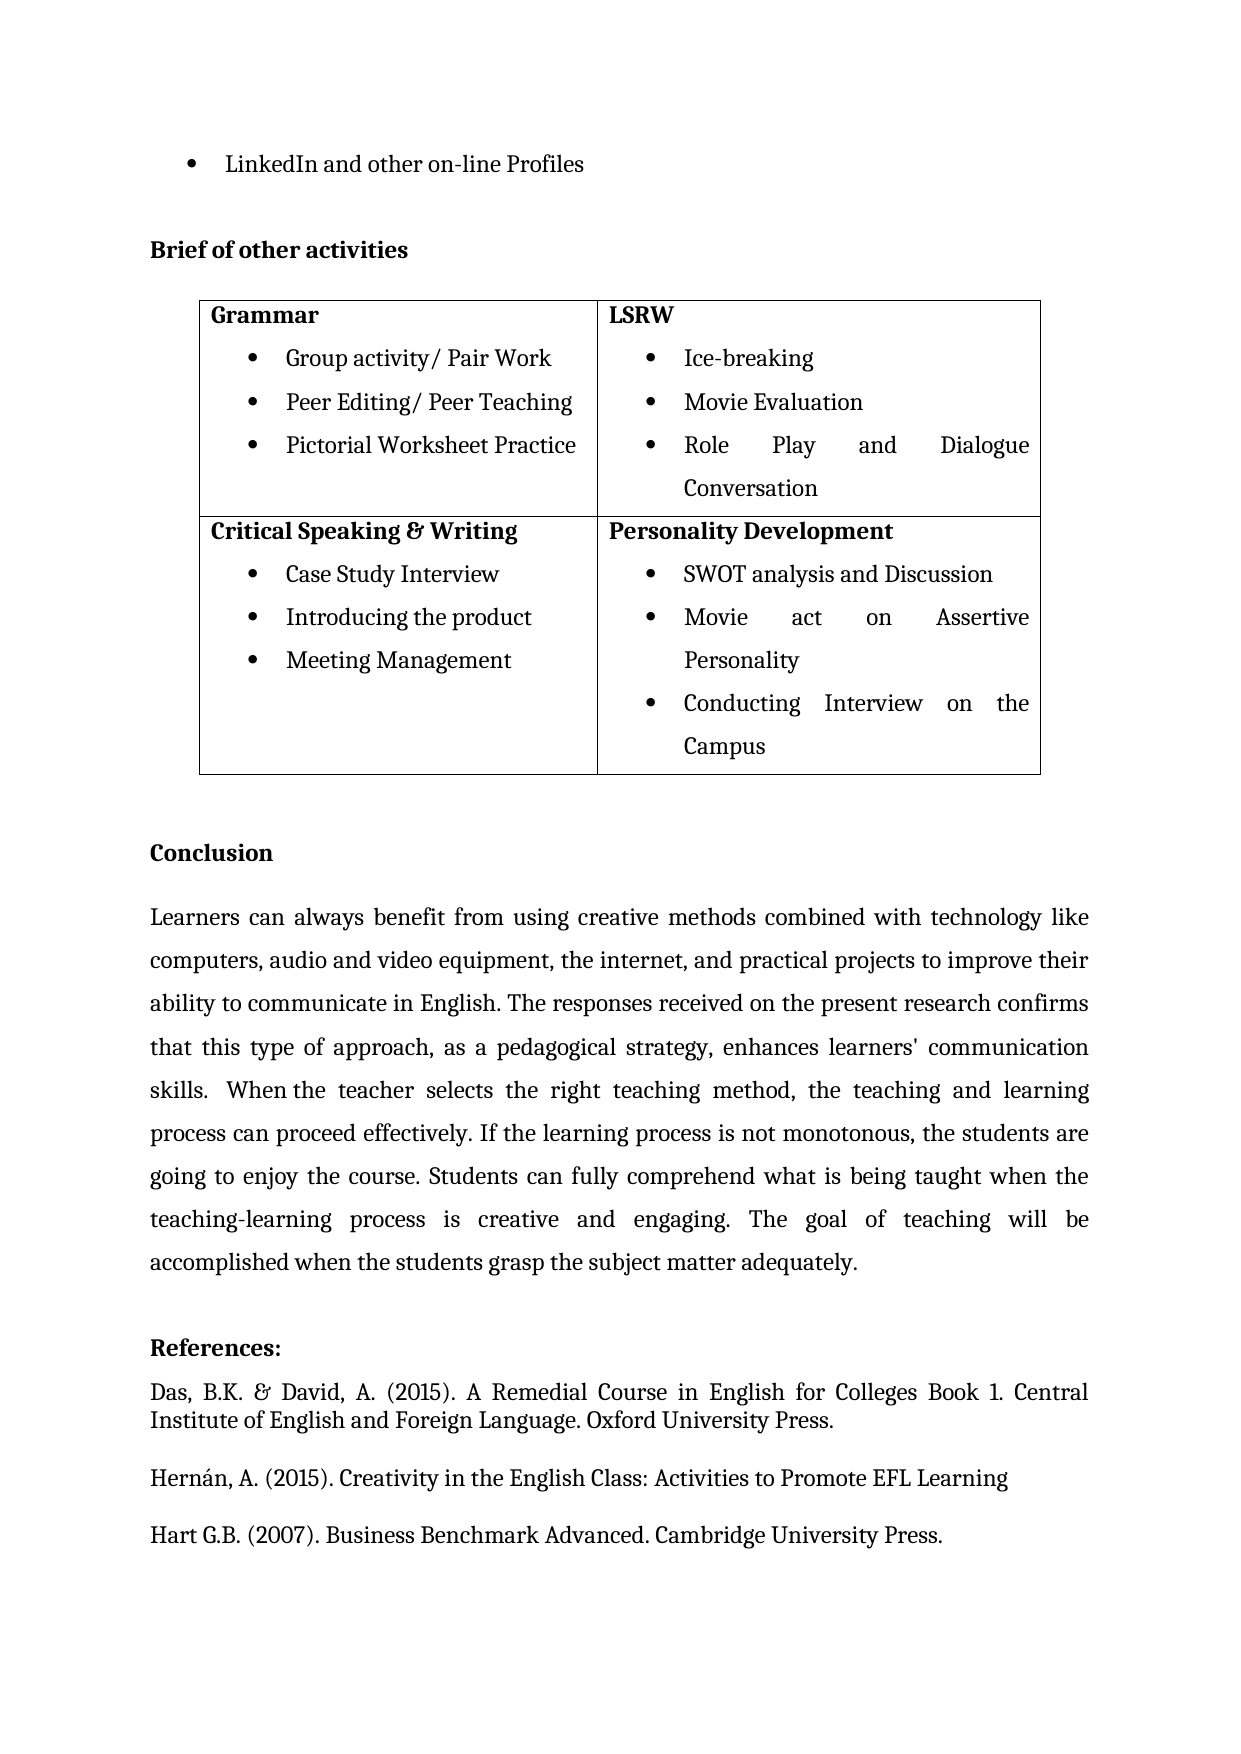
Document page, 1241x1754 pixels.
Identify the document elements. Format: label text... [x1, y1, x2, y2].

text References: [150, 1334, 1090, 1363]
text Hernán, A. (2015). Creativity in the English Class: Activities to Promote EFL Learning [150, 1464, 1090, 1492]
text Das, B.K. & David, A. (2015). A Remedial Course in English for Colleges Book 1. Central Institute of English and Foreign Language. Oxford University Press. [150, 1377, 1090, 1435]
table_cell Personality Development SWOT analysis and Discussion Movie act on Assertive Personality Conducting Interview on the Campus [598, 517, 1040, 774]
text Learners can always benefit from using creative methods combined with technology like computers, audio and video equipment, the internet, and practical projects to improve their ability to communicate in English. The responses received on the present research confirms that this type of approach, as a pedagogical strategy, enhances learners' communication skills. When the teacher selects the right teaching method, the teaching and learning process can proceed effectively. If the learning process is not monotonous, the students are going to enjoy the course. Students can fully comprehend what is being taught when the teaching-learning process is creative and engaging. The goal of teaching will be accomplished when the students grasp the subject matter adequately. [150, 903, 1090, 1277]
text Hart G.B. (2007). Business Benchmark Advanced. Cambridge University Press. [150, 1521, 1090, 1550]
text Brief of other activities [150, 236, 1090, 265]
table_header Grammar Group activity/ Pair Work Peer Editing/ Peer Teaching Pictorial Worksheet Practice [200, 301, 597, 516]
text Conclusion [150, 839, 1090, 868]
table_header LSRW Ice-breaking Movie Evaluation Role Play and Dialogue Conversation [598, 301, 1040, 516]
table_cell Critical Speaking & Writing Case Study Interview Introducing the product Meeting Management [200, 517, 597, 774]
list LinkedIn and other on-line Profiles [187, 150, 1090, 179]
